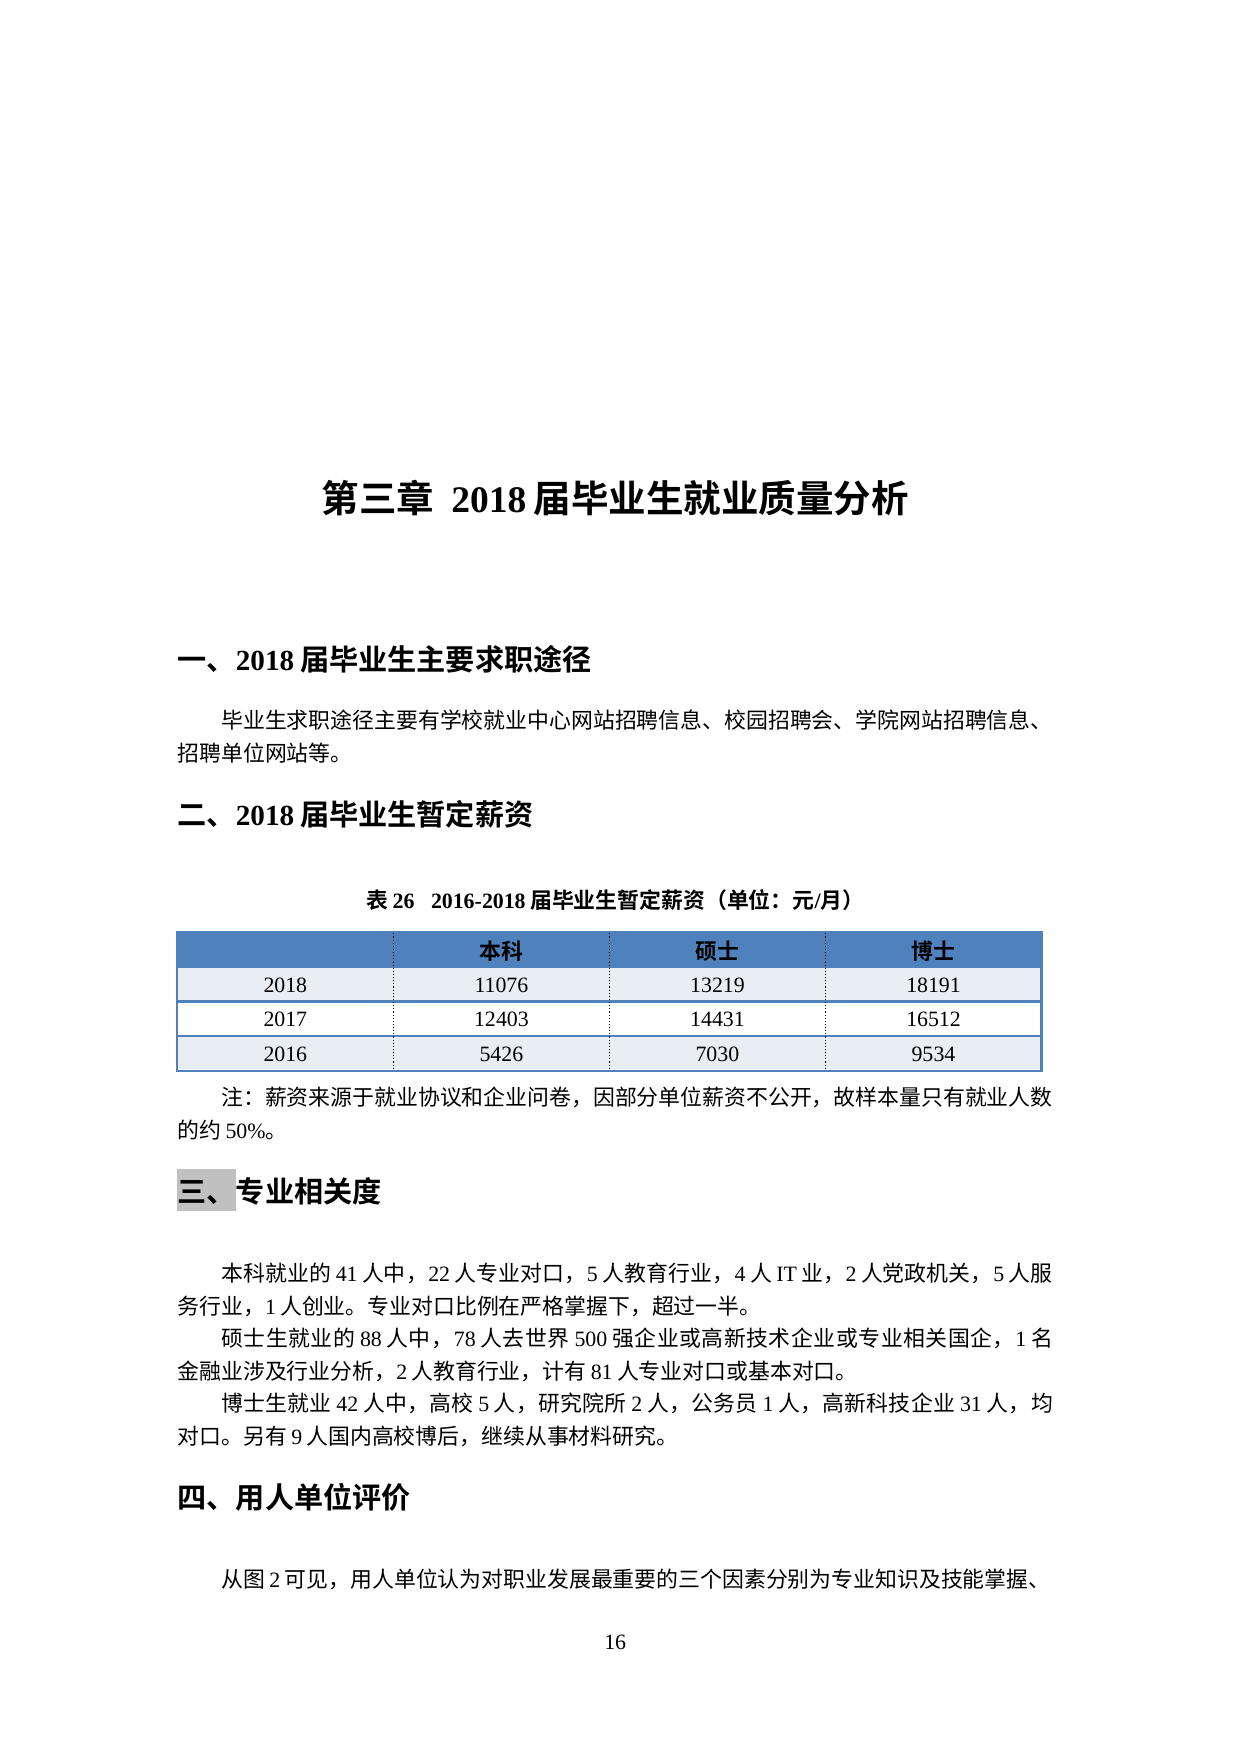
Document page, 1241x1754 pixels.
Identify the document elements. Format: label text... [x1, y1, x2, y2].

table_cell 11076 [393, 968, 609, 1000]
subtitle 四、用人单位评价 [177, 1463, 1053, 1528]
table_cell 5426 [393, 1037, 609, 1069]
table_cell 2017 [178, 1003, 393, 1035]
text 毕业生求职途径主要有学校就业中心网站招聘信息、校园招聘会、学院网站招聘信息、招聘单位网站等。 [177, 703, 1053, 768]
text 硕士生就业的88人中，78人去世界500强企业或高新技术企业或专业相关国企，1名金融业涉及行业分析，2人教育行业，计有81人专业对口或基本对口。 [177, 1321, 1053, 1386]
table_cell 12403 [393, 1003, 609, 1035]
table_cell 16512 [825, 1003, 1040, 1035]
table_header 博士 [825, 933, 1040, 966]
table_cell 2018 [178, 968, 393, 1000]
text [177, 1562, 1053, 1594]
text 注：薪资来源于就业协议和企业问卷，因部分单位薪资不公开，故样本量只有就业人数的约50%。 [177, 1080, 1053, 1145]
table_cell 7030 [609, 1037, 825, 1069]
table_header 硕士 [609, 933, 825, 966]
table_header 本科 [393, 933, 609, 966]
table_cell 18191 [825, 968, 1040, 1000]
table_header [178, 933, 393, 966]
text 本科就业的41人中，22人专业对口，5人教育行业，4人IT业，2人党政机关，5人服务行业，1人创业。专业对口比例在严格掌握下，超过一半。 [177, 1256, 1053, 1321]
table_cell 13219 [609, 968, 825, 1000]
table_cell 14431 [609, 1003, 825, 1035]
subtitle 三、专业相关度 [177, 1157, 1053, 1222]
table_cell 9534 [825, 1037, 1040, 1069]
text 博士生就业42人中，高校5人，研究院所2人，公务员1人，高新科技企业31人，均对口。另有9人国内高校博后，继续从事材料研究。 [177, 1386, 1053, 1451]
subtitle 二、2018届毕业生暂定薪资 [177, 781, 1053, 846]
table_cell 2016 [178, 1037, 393, 1069]
text 表26 2016-2018届毕业生暂定薪资（单位：元/月） [177, 883, 1053, 915]
